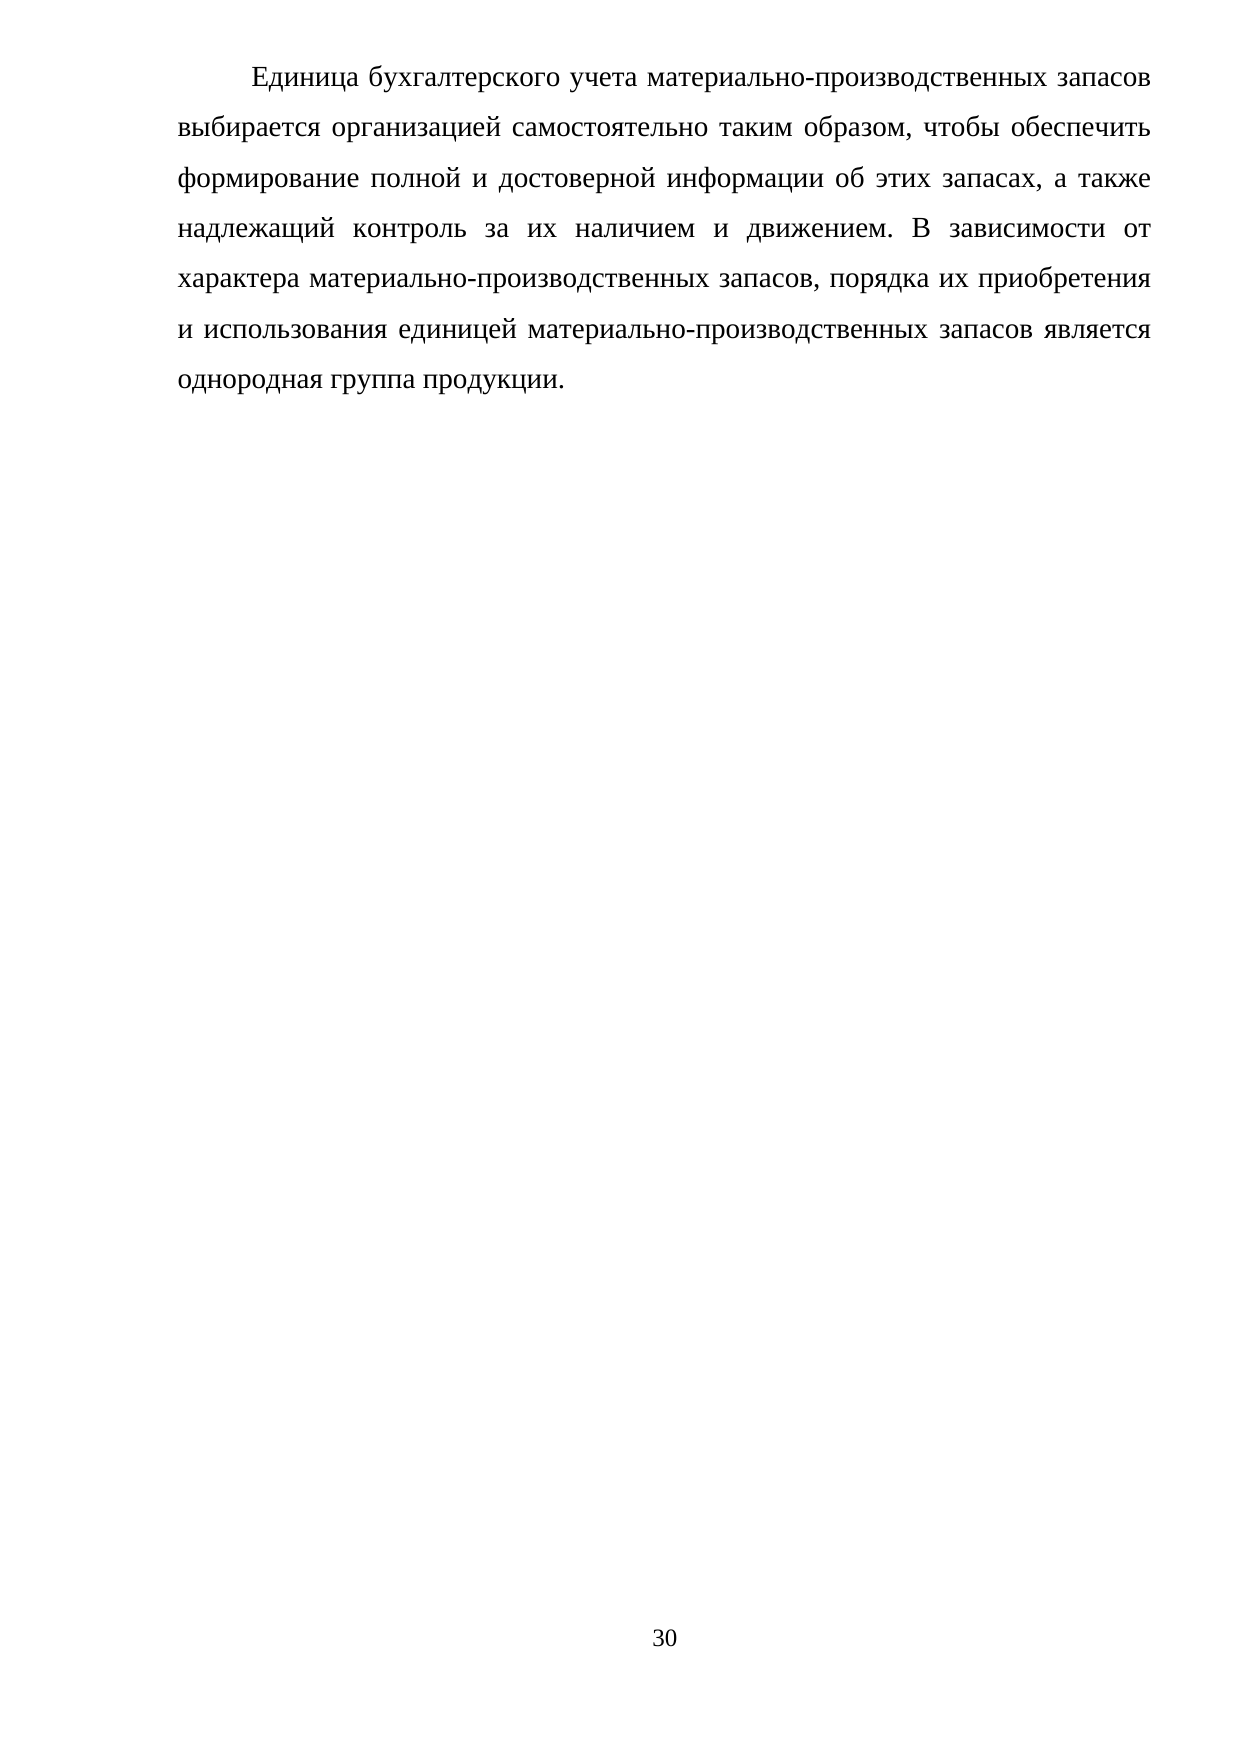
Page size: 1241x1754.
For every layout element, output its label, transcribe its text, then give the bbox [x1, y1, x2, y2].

text Единица бухгалтерского учета материально-производственных запасов выбирается организацией самостоятельно таким образом, чтобы обеспечить формирование полной и достоверной информации об этих запасах, а также надлежащий контроль за их наличием и движением. В зависимости от характера материально-производственных запасов, порядка их приобретения и использования единицей материально-производственных запасов является однородная группа продукции. [177, 59, 1152, 394]
